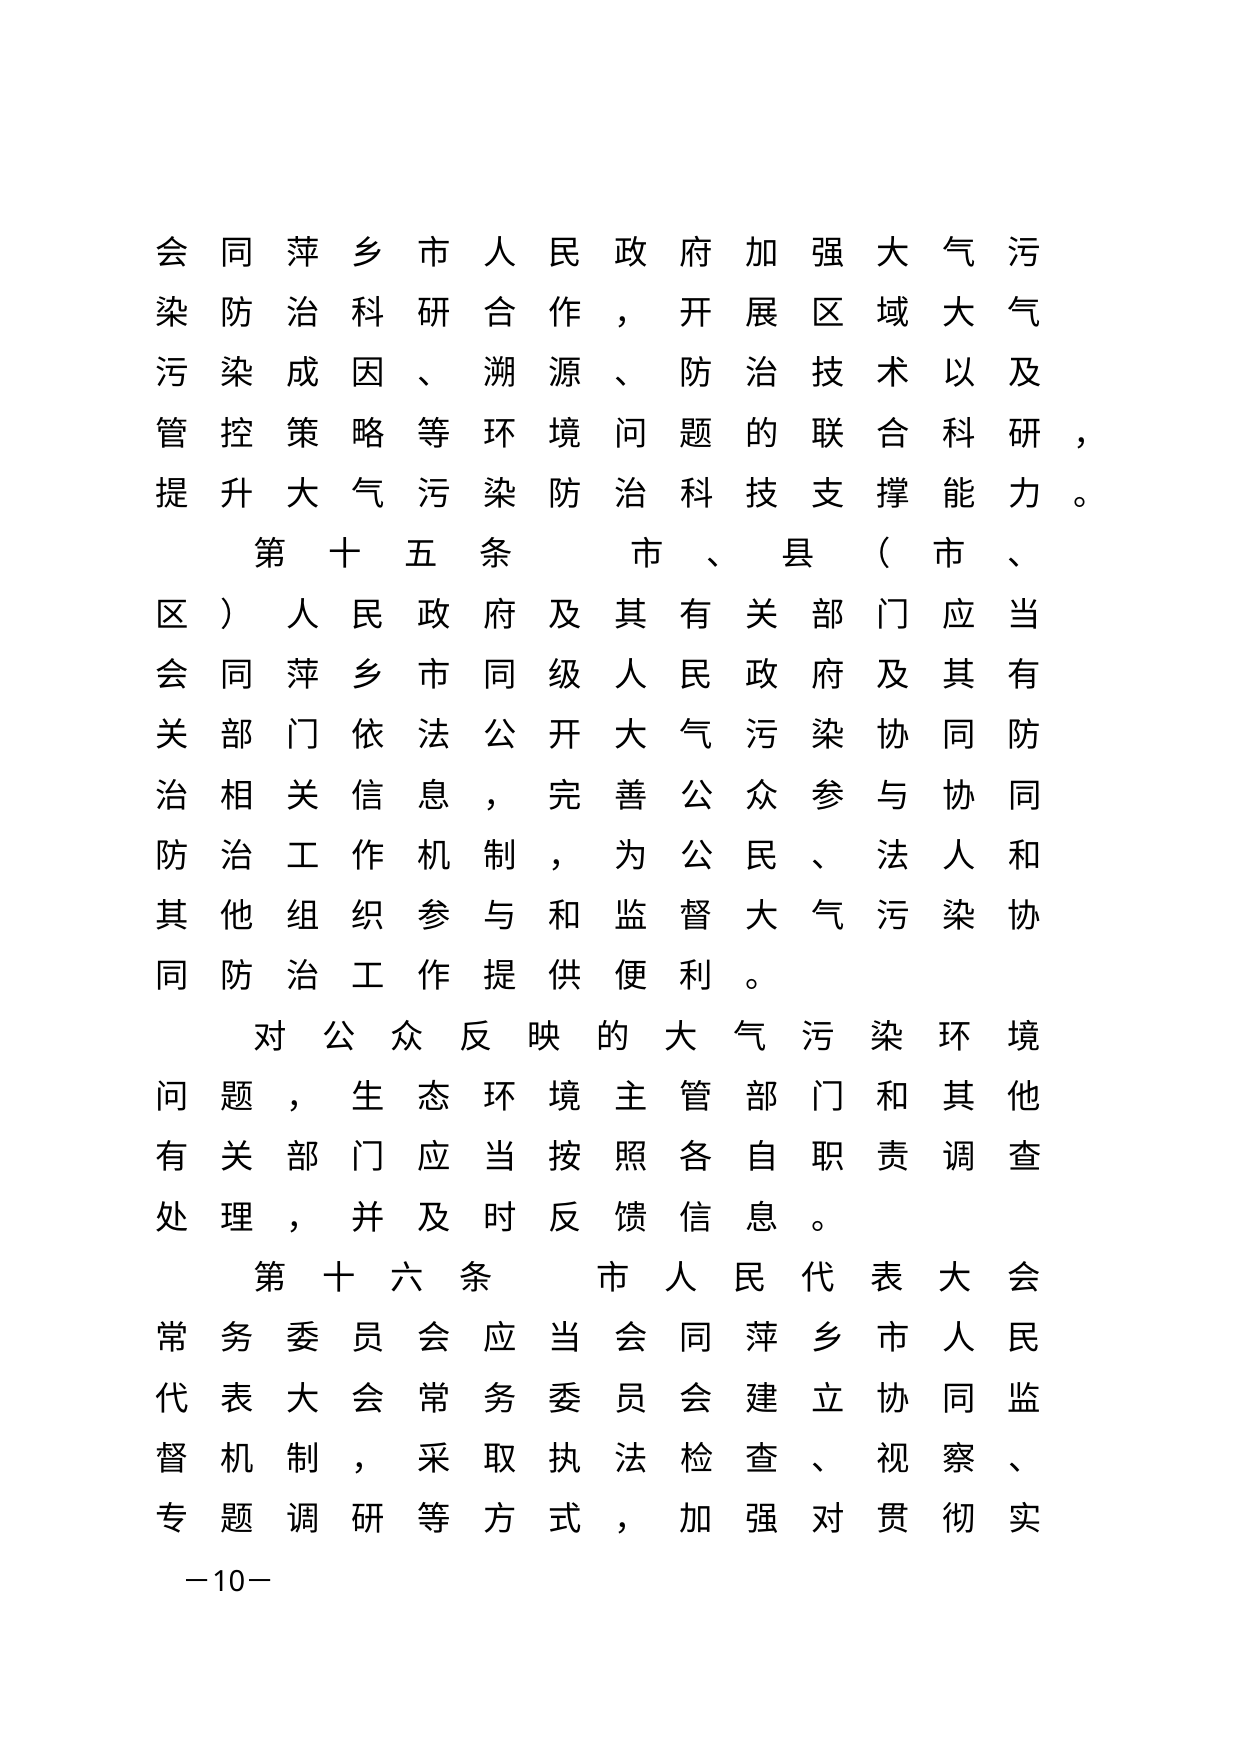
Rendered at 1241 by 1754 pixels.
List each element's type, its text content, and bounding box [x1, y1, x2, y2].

text 第十六条 市人民代表大会常务委员会应当会同萍乡市人民代表大会常务委员会建立协同监督机制，采取执法检查、视察、专题调研等方式，加强对贯彻实施大气污染防治法律法规情况的监督。 [155, 1245, 1073, 1546]
text 对公众反映的大气污染环境问题，生态环境主管部门和其他有关部门应当按照各自职责调查处理，并及时反馈信息。 [155, 1003, 1073, 1245]
text 第十四条 市人民政府应当会同萍乡市人民政府加强大气污染防治科研合作，开展区域大气污染成因、溯源、防治技术以及管控策略等环境问题的联合科研，提升大气污染防治科技支撑能力。 [155, 219, 1073, 521]
text 第十五条 市、县（市、区）人民政府及其有关部门应当会同萍乡市同级人民政府及其有关部门依法公开大气污染协同防治相关信息，完善公众参与协同防治工作机制，为公民、法人和其他组织参与和监督大气污染协同防治工作提供便利。 [155, 521, 1073, 1003]
